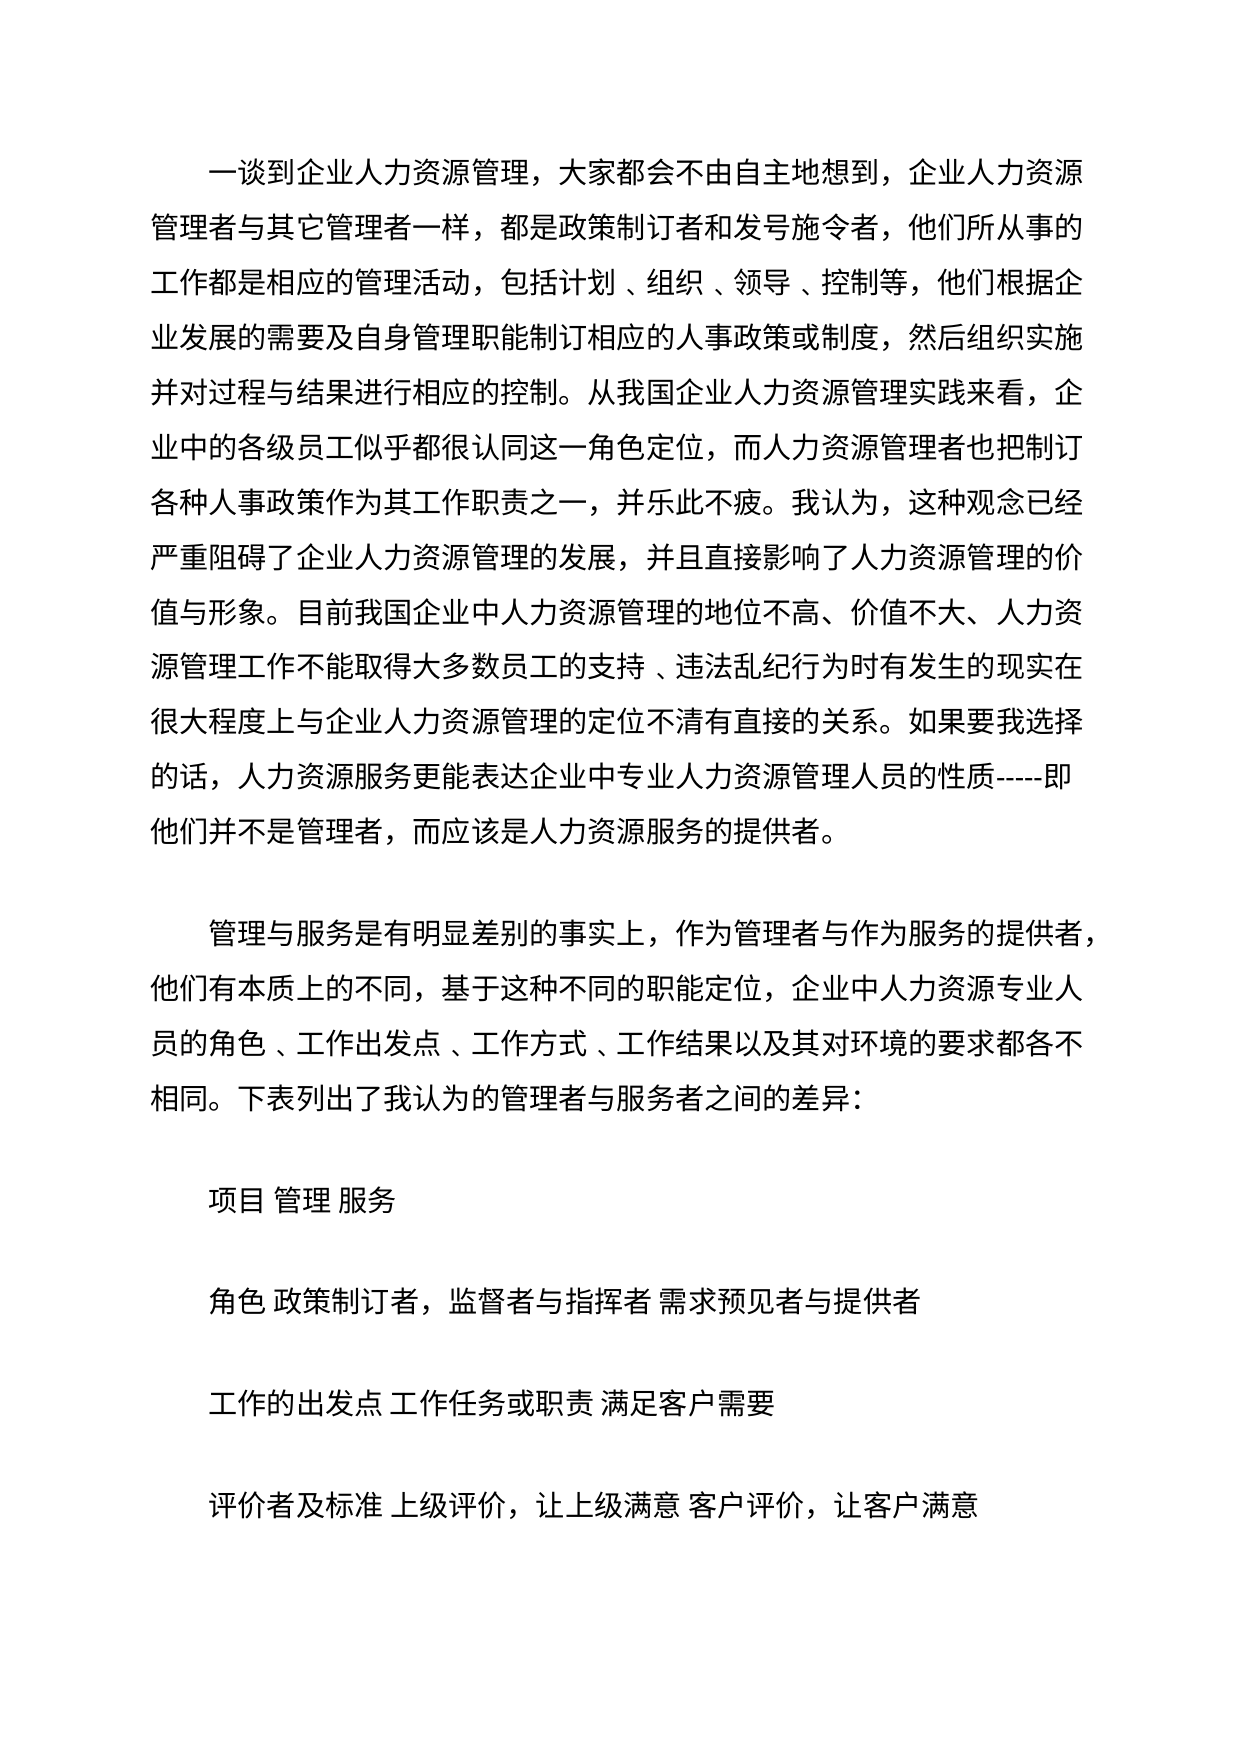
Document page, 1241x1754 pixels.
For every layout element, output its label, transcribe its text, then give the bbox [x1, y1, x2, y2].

text 一谈到企业人力资源管理，大家都会不由自主地想到，企业人力资源管理者与其它管理者一样，都是政策制订者和发号施令者，他们所从事的工作都是相应的管理活动，包括计划﹑组织﹑领导﹑控制等，他们根据企业发展的需要及自身管理职能制订相应的人事政策或制度，然后组织实施并对过程与结果进行相应的控制。从我国企业人力资源管理实践来看，企业中的各级员工似乎都很认同这一角色定位，而人力资源管理者也把制订各种人事政策作为其工作职责之一，并乐此不疲。我认为，这种观念已经严重阻碍了企业人力资源管理的发展，并且直接影响了人力资源管理的价值与形象。目前我国企业中人力资源管理的地位不高、价值不大、人力资源管理工作不能取得大多数员工的支持﹑违法乱纪行为时有发生的现实在很大程度上与企业人力资源管理的定位不清有直接的关系。如果要我选择的话，人力资源服务更能表达企业中专业人力资源管理人员的性质-----即他们并不是管理者，而应该是人力资源服务的提供者。 [150, 150, 1090, 851]
text 项目 管理 服务 [150, 1177, 1090, 1219]
text 角色 政策制订者，监督者与指挥者 需求预见者与提供者 [150, 1279, 1090, 1321]
text 评价者及标准 上级评价，让上级满意 客户评价，让客户满意 [150, 1482, 1090, 1525]
text 管理与服务是有明显差别的事实上，作为管理者与作为服务的提供者，他们有本质上的不同，基于这种不同的职能定位，企业中人力资源专业人员的角色﹑工作出发点﹑工作方式﹑工作结果以及其对环境的要求都各不相同。下表列出了我认为的管理者与服务者之间的差异： [150, 911, 1090, 1118]
text 工作的出发点 工作任务或职责 满足客户需要 [150, 1381, 1090, 1423]
